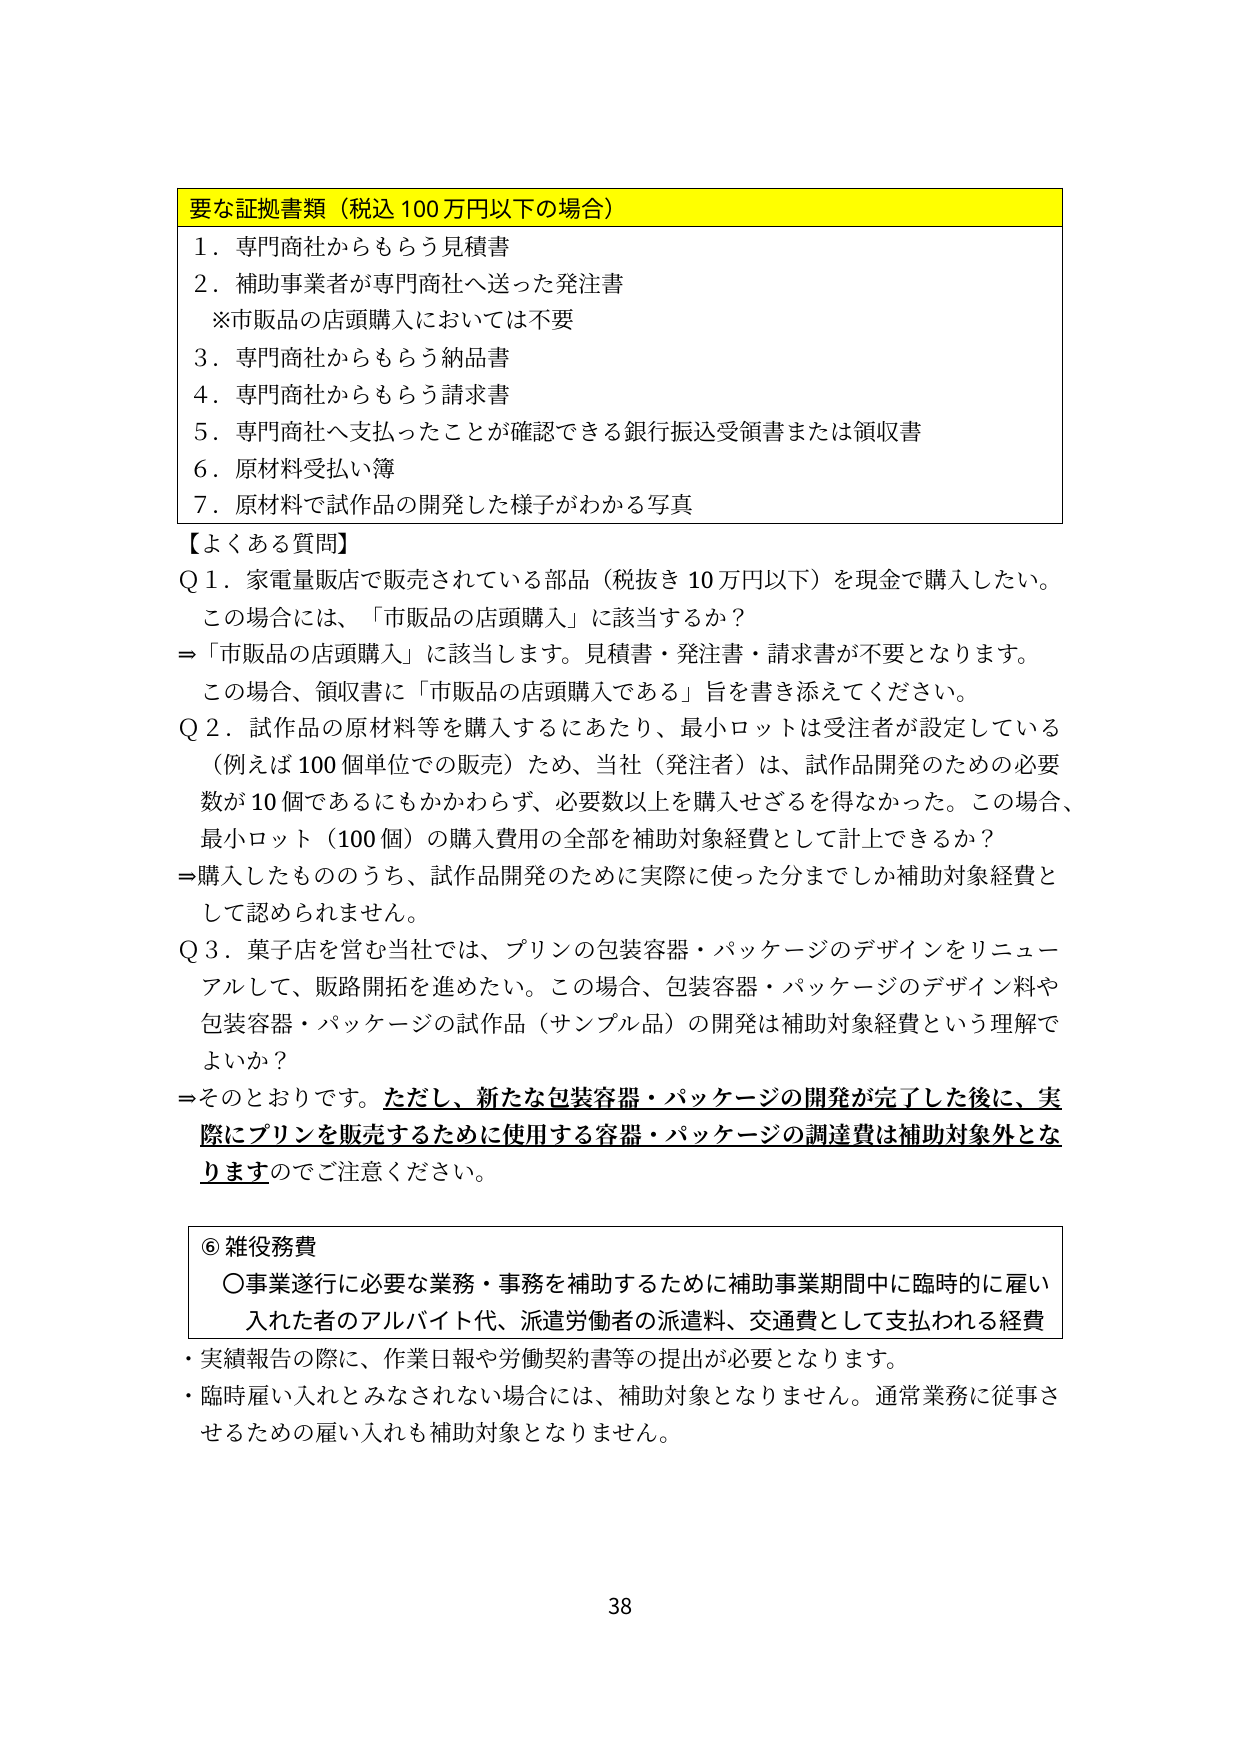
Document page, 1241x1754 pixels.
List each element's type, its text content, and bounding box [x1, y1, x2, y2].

text Ｑ３．菓子店を営む当社では、プリンの包装容器・パッケージのデザインをリニューアルして、販路開拓を進めたい。この場合、包装容器・パッケージのデザイン料や包装容器・パッケージの試作品（サンプル品）の開発は補助対象経費という理解でよいか？ [177, 930, 1063, 1078]
table_cell １．専門商社からもらう見積書 ２．補助事業者が専門商社へ送った発注書 ※市販品の店頭購入においては不要 ３．専門商社からもらう納品書 ４．専門商社からもらう請求書 ５．専門商社へ支払ったことが確認できる銀行振込受領書または領収書 ６．原材料受払い簿 ７．原材料で試作品の開発した様子がわかる写真 [178, 227, 1062, 523]
text ⇒購入したもののうち、試作品開発のために実際に使った分までしか補助対象経費として認められません。 [177, 856, 1063, 930]
text ⇒そのとおりです。ただし、新たな包装容器・パッケージの開発が完了した後に、実際にプリンを販売するために使用する容器・パッケージの調達費は補助対象外となりますのでご注意ください。 [177, 1078, 1063, 1189]
text Ｑ１．家電量販店で販売されている部品（税抜き10万円以下）を現金で購入したい。この場合には、「市販品の店頭購入」に該当するか？ [177, 561, 1063, 634]
text Ｑ２．試作品の原材料等を購入するにあたり、最小ロットは受注者が設定している（例えば100個単位での販売）ため、当社（発注者）は、試作品開発のための必要数が10個であるにもかかわらず、必要数以上を購入せざるを得なかった。この場合、最小ロット（100個）の購入費用の全部を補助対象経費として計上できるか？ [177, 708, 1063, 856]
text この場合、領収書に「市販品の店頭購入である」旨を書き添えてください。 [177, 672, 1063, 708]
text ・実績報告の際に、作業日報や労働契約書等の提出が必要となります。 [177, 1339, 1063, 1376]
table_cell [178, 189, 1062, 226]
text 【よくある質問】 [177, 524, 1063, 561]
text ⇒「市販品の店頭購入」に該当します。見積書・発注書・請求書が不要となります。 [177, 634, 1063, 672]
table_header ⑥雑役務費 〇事業遂行に必要な業務・事務を補助するために補助事業期間中に臨時的に雇い入れた者のアルバイト代、派遣労働者の派遣料、交通費として支払われる経費 [189, 1227, 1062, 1338]
text ・臨時雇い入れとみなされない場合には、補助対象となりません。通常業務に従事させるための雇い入れも補助対象となりません。 [177, 1376, 1063, 1450]
